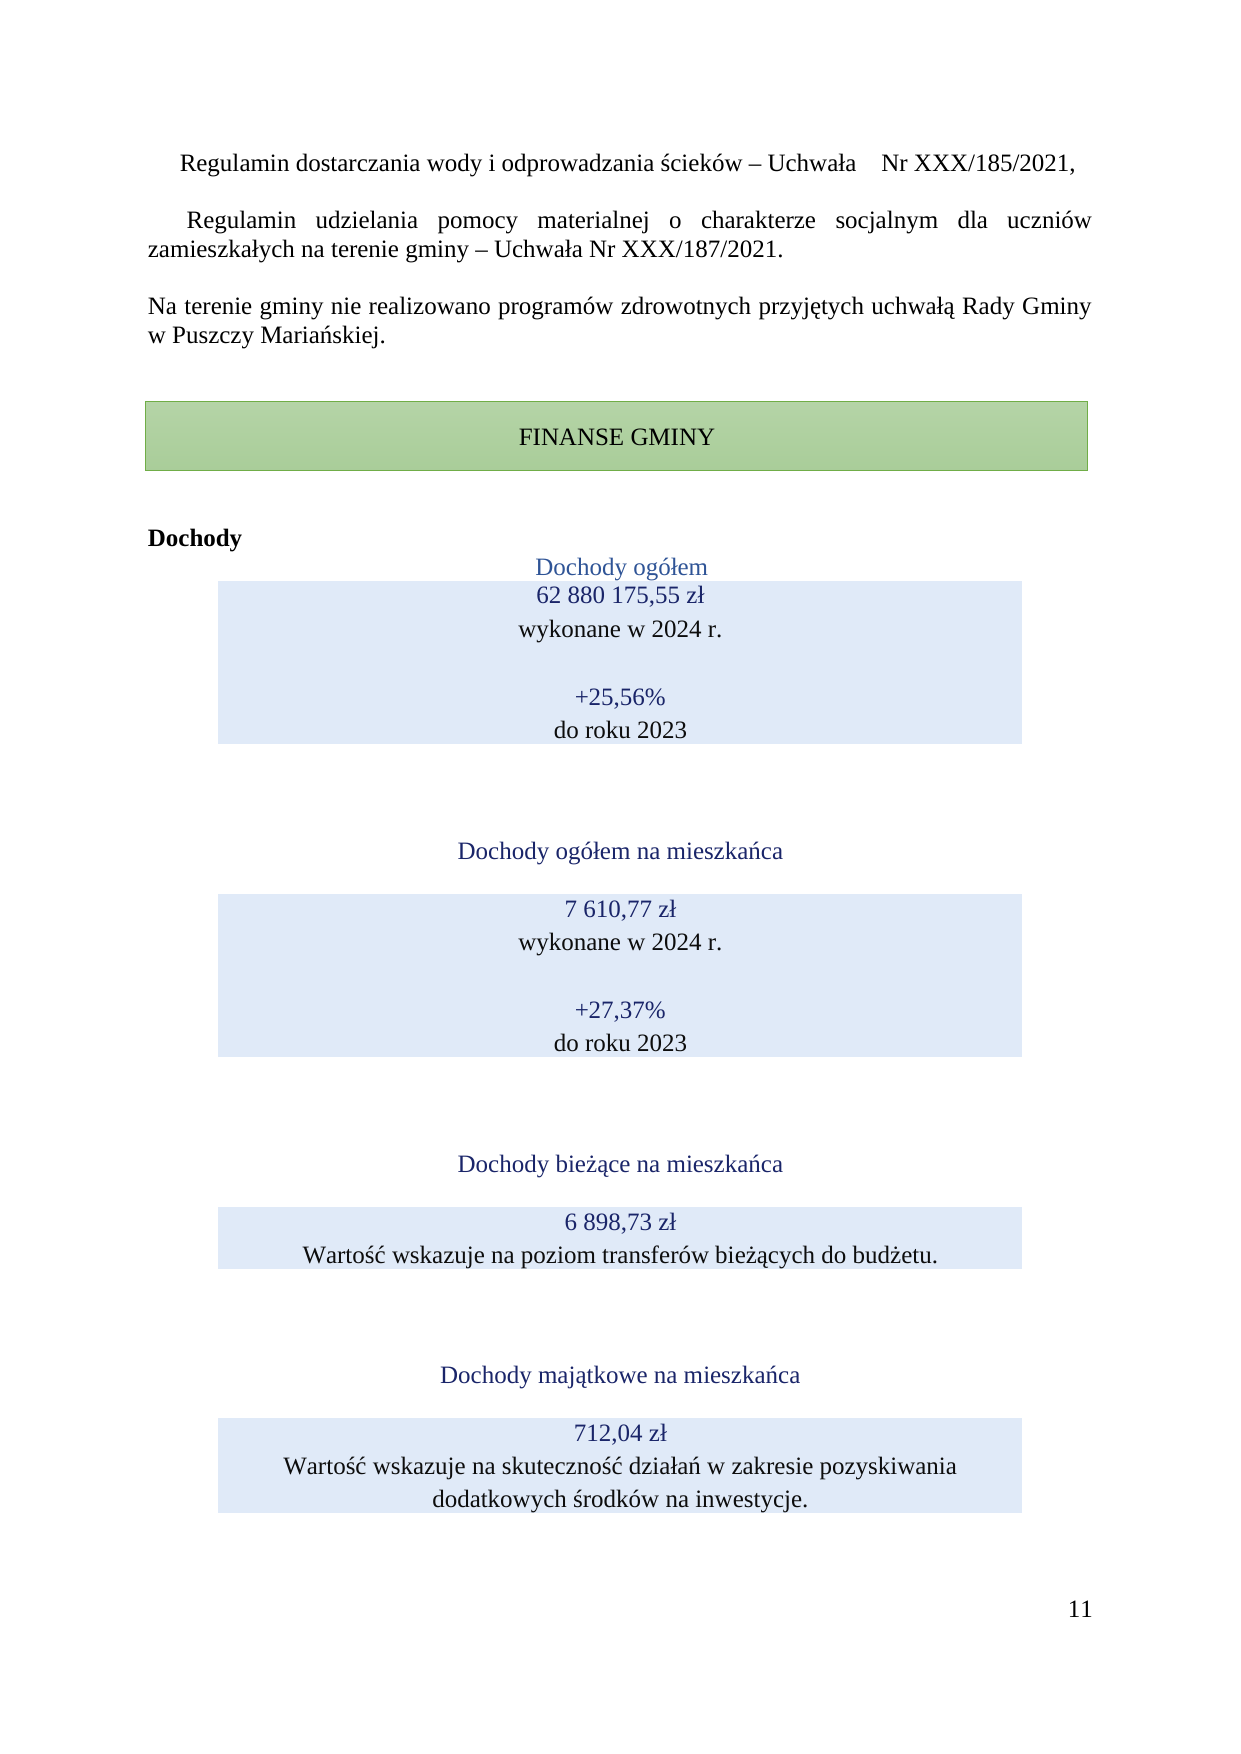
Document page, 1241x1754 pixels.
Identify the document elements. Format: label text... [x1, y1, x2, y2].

text wykonane w 2024 r. [218, 927, 1022, 956]
text  Regulamin udzielania pomocy materialnej o charakterze socjalnym dla uczniów zamieszkałych na terenie gminy – Uchwała Nr XXX/187/2021. [148, 205, 1093, 263]
text Wartość wskazuje na poziom transferów bieżących do budżetu. [218, 1240, 1022, 1269]
text Dochody bieżące na mieszkańca [148, 1149, 1093, 1178]
text do roku 2023 [218, 715, 1022, 744]
text 6 898,73 zł [218, 1207, 1022, 1236]
text wykonane w 2024 r. [218, 614, 1022, 642]
text  Regulamin dostarczania wody i odprowadzania ścieków – Uchwała Nr XXX/185/2021, [148, 148, 1093, 176]
text Wartość wskazuje na skuteczność działań w zakresie pozyskiwania dodatkowych środków na inwestycje. [218, 1451, 1022, 1513]
text +27,37% [218, 995, 1022, 1024]
subtitle Dochody ogółem [443, 552, 1093, 581]
text do roku 2023 [218, 1028, 1022, 1057]
text 712,04 zł [218, 1418, 1022, 1447]
text Dochody majątkowe na mieszkańca [148, 1360, 1093, 1389]
subtitle Dochody [148, 523, 1093, 552]
text +25,56% [218, 682, 1022, 711]
text 62 880 175,55 zł [218, 581, 1022, 609]
text 7 610,77 zł [218, 894, 1022, 922]
text Na terenie gminy nie realizowano programów zdrowotnych przyjętych uchwałą Rady Gminy w Puszczy Mariańskiej. [148, 291, 1093, 349]
text Dochody ogółem na mieszkańca [148, 836, 1093, 864]
